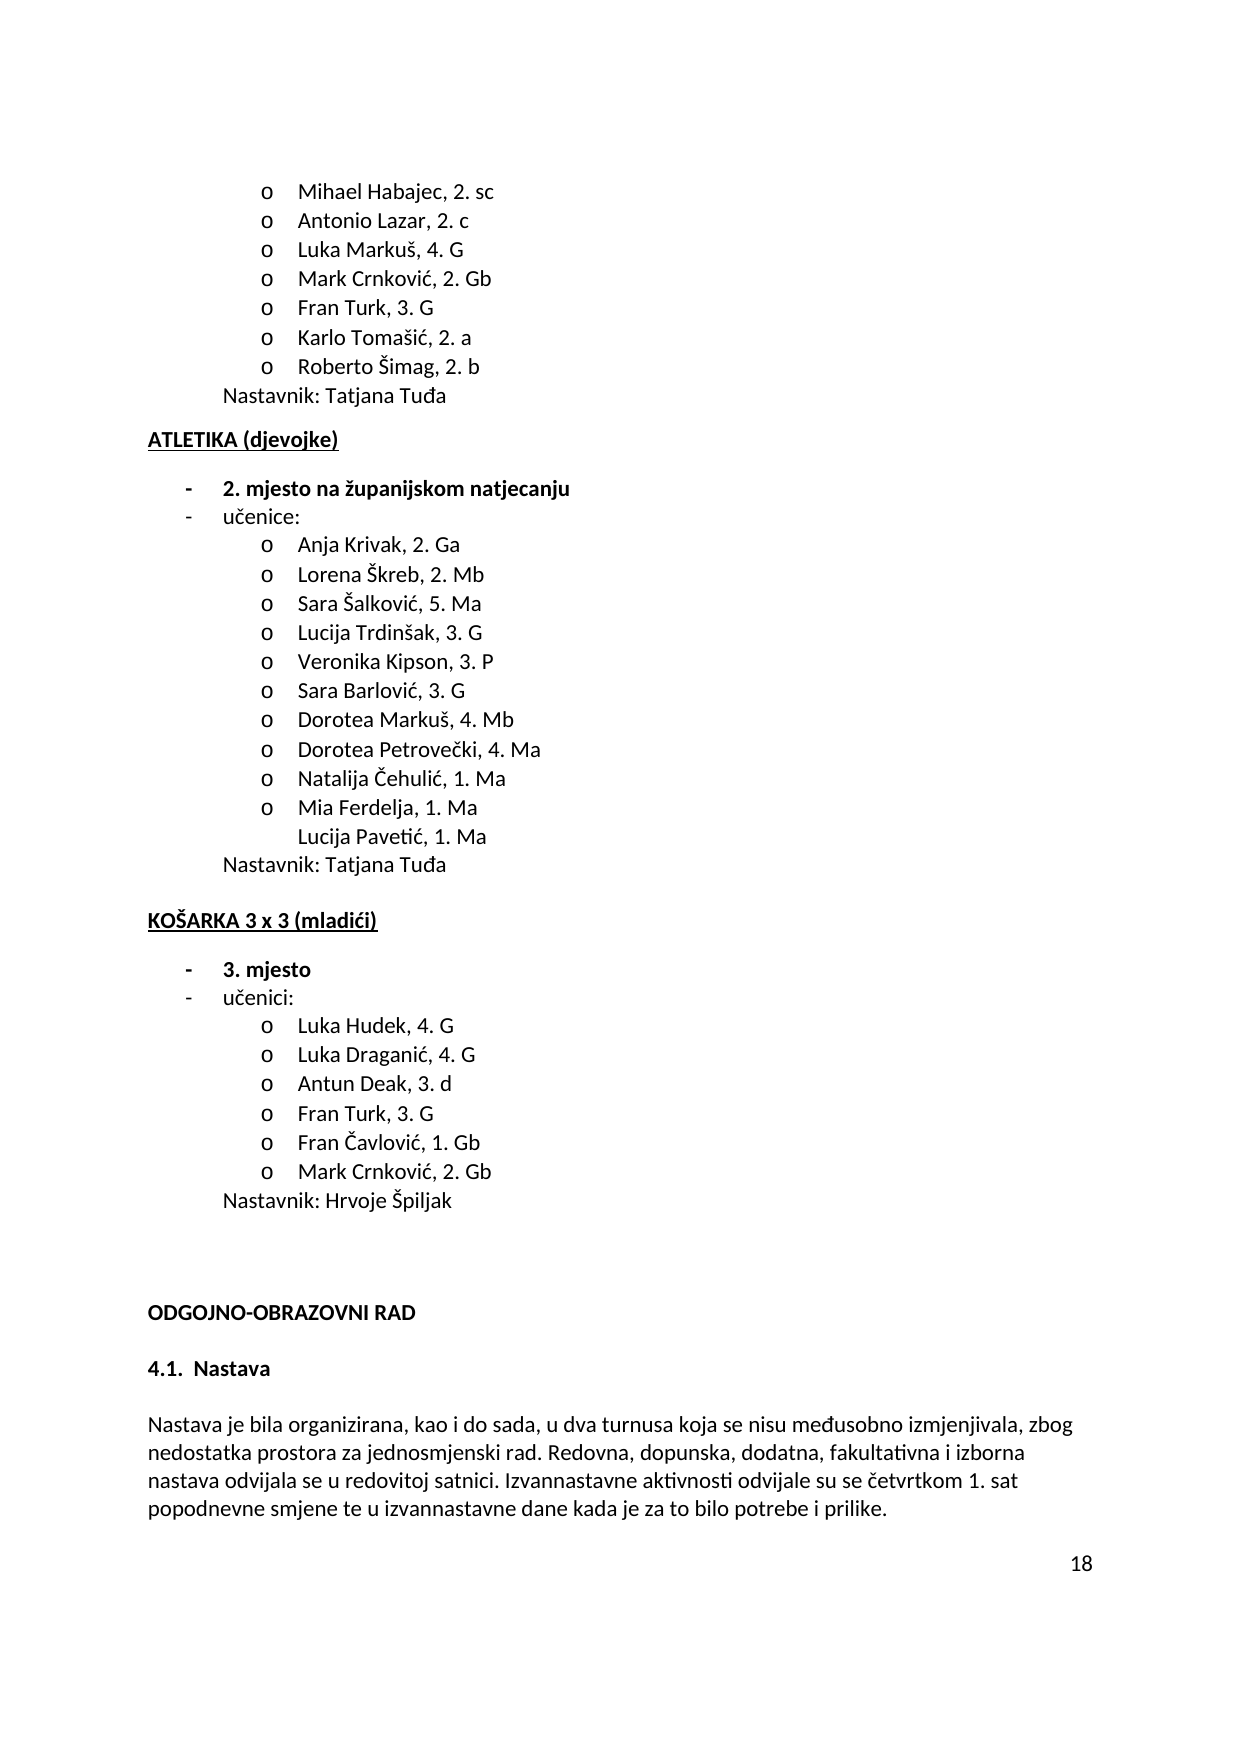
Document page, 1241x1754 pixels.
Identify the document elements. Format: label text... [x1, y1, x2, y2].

list Fran Čavlović, 1. Gb [260, 1128, 1093, 1157]
list Fran Turk, 3. G [260, 293, 1093, 323]
list Dorotea Petrovečki, 4. Ma [260, 735, 1093, 764]
list Mark Crnković, 2. Gb [260, 1157, 1093, 1186]
list Antonio Lazar, 2. c [260, 206, 1093, 235]
list Mark Crnković, 2. Gb [260, 264, 1093, 293]
list učenici: [185, 983, 1093, 1011]
list Roberto Šimag, 2. b [260, 352, 1093, 381]
list Dorotea Markuš, 4. Mb [260, 706, 1093, 735]
list Anja Krivak, 2. Ga [260, 531, 1093, 560]
list 2. mjesto na županijskom natjecanju [185, 474, 1093, 502]
text Nastava je bila organizirana, kao i do sada, u dva turnusa koja se nisu međusobno izmjenjivala, zbog nedostatka prostora za jednosmjenski rad. Redovna, dopunska, dodatna, fakultativna i izborna nastava odvijala se u redovitoj satnici. Izvannastavne aktivnosti odvijale su se četvrtkom 1. sat popodnevne smjene te u izvannastavne dane kada je za to bilo potrebe i prilike. [148, 1410, 1093, 1522]
list Nastavnik: Tatjana Tuđa [223, 381, 1093, 409]
list Luka Hudek, 4. G [260, 1011, 1093, 1040]
list 3. mjesto [185, 955, 1093, 983]
list Lucija Pavetić, 1. Ma [298, 822, 1093, 850]
list Mihael Habajec, 2. sc [260, 177, 1093, 206]
list Sara Šalković, 5. Ma [260, 589, 1093, 618]
list Nastavnik: Tatjana Tuđa [223, 850, 1093, 878]
list Lucija Trdinšak, 3. G [260, 618, 1093, 647]
list Luka Markuš, 4. G [260, 235, 1093, 264]
text 4.1. Nastava [148, 1354, 1093, 1382]
list Luka Draganić, 4. G [260, 1040, 1093, 1069]
list Karlo Tomašić, 2. a [260, 323, 1093, 352]
list Lorena Škreb, 2. Mb [260, 560, 1093, 589]
text ODGOJNO-OBRAZOVNI RAD [148, 1298, 1093, 1326]
text KOŠARKA 3 x 3 (mladići) [148, 906, 1093, 934]
list Antun Deak, 3. d [260, 1069, 1093, 1099]
list Mia Ferdelja, 1. Ma [260, 793, 1093, 822]
list Natalija Čehulić, 1. Ma [260, 764, 1093, 793]
text ATLETIKA (djevojke) [148, 426, 1093, 454]
list Sara Barlović, 3. G [260, 676, 1093, 706]
list učenice: [185, 502, 1093, 531]
list Nastavnik: Hrvoje Špiljak [223, 1186, 1093, 1214]
list Veronika Kipson, 3. P [260, 647, 1093, 676]
list Fran Turk, 3. G [260, 1099, 1093, 1128]
